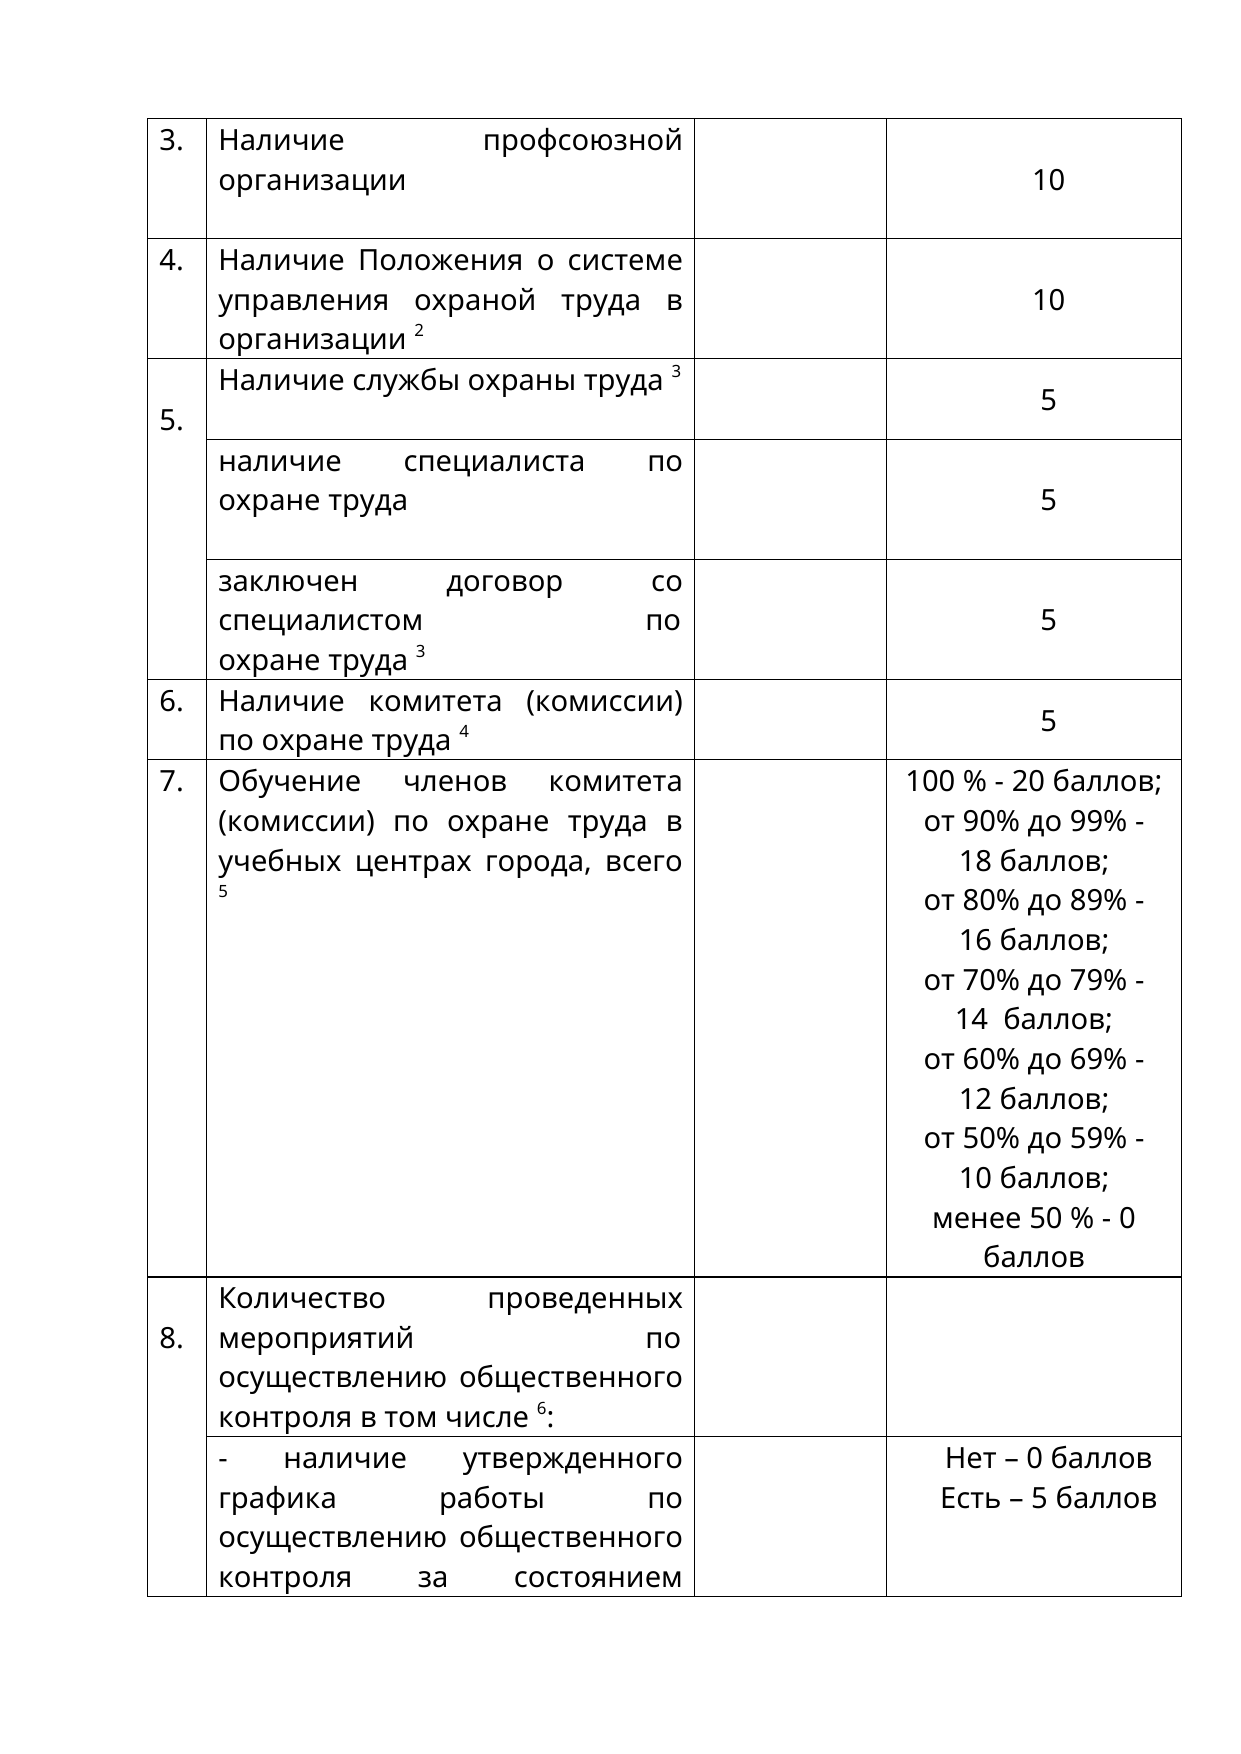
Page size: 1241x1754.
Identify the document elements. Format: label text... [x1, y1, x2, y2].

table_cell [207, 1437, 694, 1596]
table_cell 5 [887, 680, 1181, 759]
table_cell Наличие комитета (комиссии) по охране труда 4 [207, 680, 694, 759]
table_cell Наличие Положения о системе управления охраной труда в организации 2 [207, 239, 694, 358]
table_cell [887, 1437, 1181, 1596]
table_cell 6. [148, 680, 206, 759]
table_cell 5 [887, 359, 1181, 439]
table_cell [695, 560, 886, 679]
table_cell наличие специалиста по охране труда [207, 440, 694, 559]
table_cell Наличие службы охраны труда 3 [207, 359, 694, 439]
table_cell 5 [887, 440, 1181, 559]
table_cell 3. [148, 119, 206, 238]
table_cell 4. [148, 239, 206, 358]
table_cell 7. [148, 760, 206, 1276]
table_cell 100 % - 20 баллов; от 90% до 99% - 18 баллов; от 80% до 89% - 16 баллов; от 70% до 79% - 14 баллов; от 60% до 69% - 12 баллов; от 50% до 59% - 10 баллов; менее 50 % - 0 баллов [887, 760, 1181, 1276]
table_cell 5. [148, 359, 206, 679]
table_cell Обучение членов комитета (комиссии) по охране труда в учебных центрах города, всего 5 [207, 760, 694, 1276]
table_cell [695, 1278, 886, 1436]
table_cell 5 [887, 560, 1181, 679]
table_cell [695, 119, 886, 238]
table_cell Количество проведенных мероприятий по осуществлению общественного контроля в том числе 6: [207, 1278, 694, 1436]
table_cell Наличие профсоюзной организации [207, 119, 694, 238]
table_cell 10 [887, 239, 1181, 358]
table_cell заключен договор со специалистом по охране труда 3 [207, 560, 694, 679]
table_cell 10 [887, 119, 1181, 238]
table_cell [695, 1437, 886, 1596]
table_cell [887, 1278, 1181, 1436]
table_cell [695, 440, 886, 559]
table_cell [695, 359, 886, 439]
table_cell [695, 680, 886, 759]
table_cell 8. [148, 1278, 206, 1596]
table_cell [695, 239, 886, 358]
table_cell [695, 760, 886, 1276]
